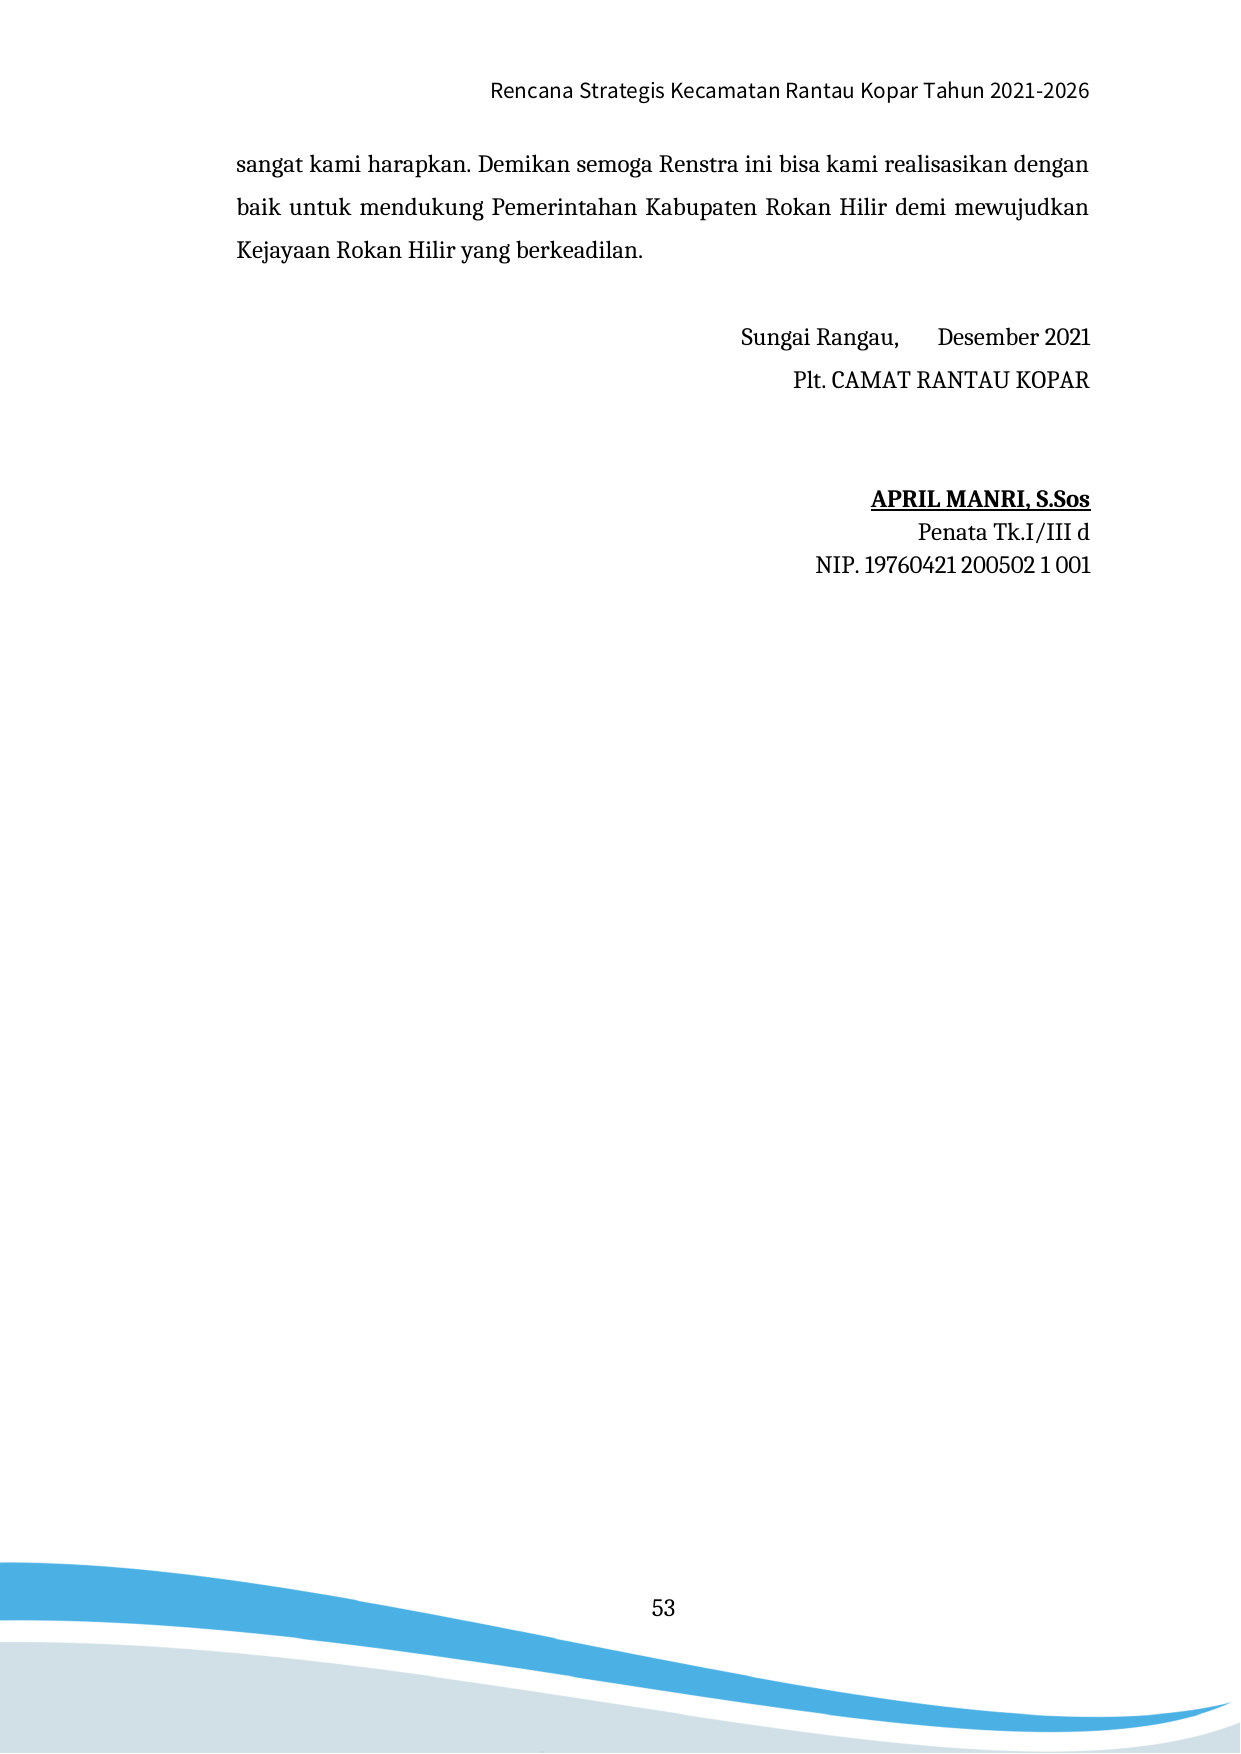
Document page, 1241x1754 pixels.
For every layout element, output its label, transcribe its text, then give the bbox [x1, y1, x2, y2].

text Sungai Rangau, Desember 2021 [236, 322, 1090, 351]
picture [0, 1562, 1241, 1753]
text Plt. CAMAT RANTAU KOPAR [236, 366, 1090, 394]
text Penata Tk.I/III d [236, 518, 1090, 547]
text APRIL MANRI, S.Sos [236, 485, 1090, 514]
text NIP. 19760421 200502 1 001 [236, 551, 1090, 580]
